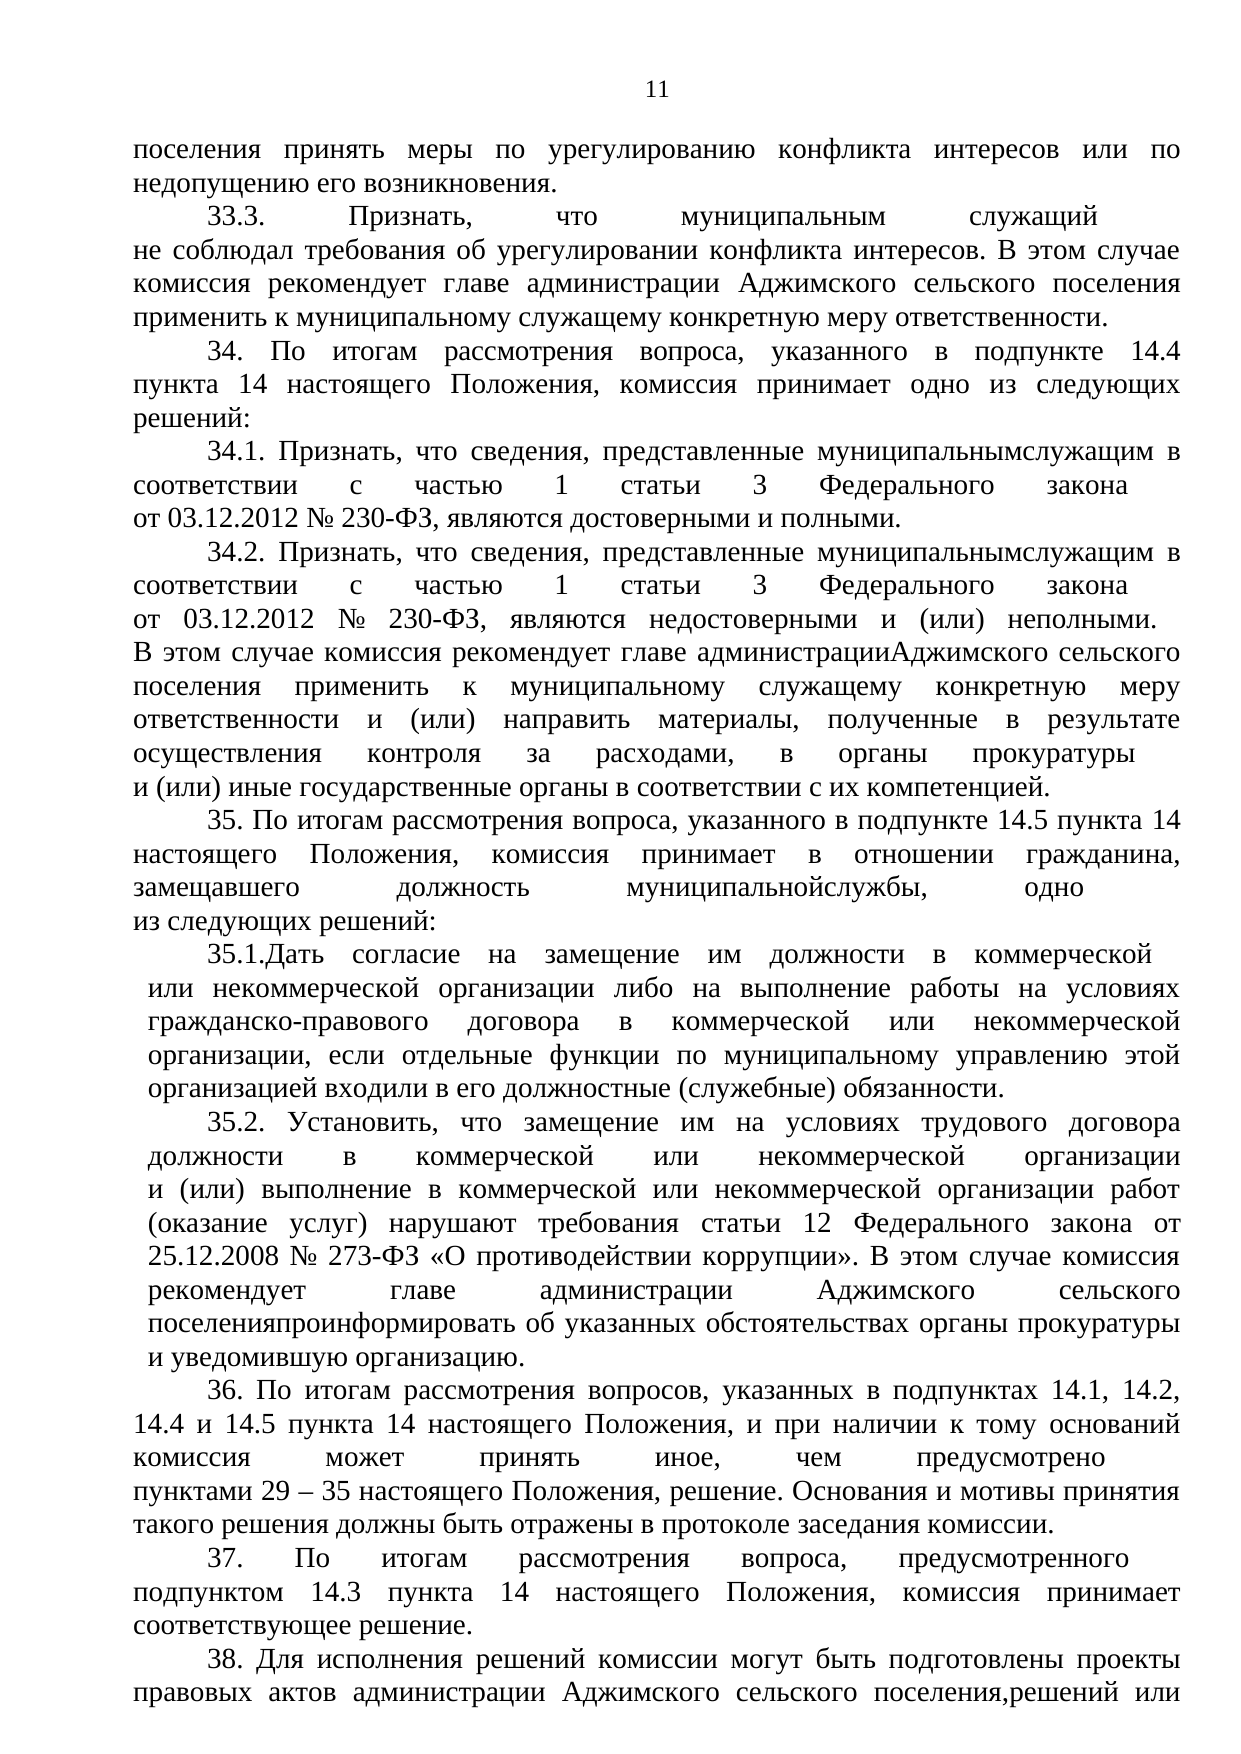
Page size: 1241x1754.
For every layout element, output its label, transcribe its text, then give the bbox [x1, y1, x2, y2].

text 34. По итогам рассмотрения вопроса, указанного в подпункте 14.4 пункта 14 настоящего Положения, комиссия принимает одно из следующих решений: [133, 333, 1181, 433]
text 36. По итогам рассмотрения вопросов, указанных в подпунктах 14.1, 14.2, 14.4 и 14.5 пункта 14 настоящего Положения, и при наличии к тому оснований комиссия может принять иное, чем предусмотрено пунктами 29 – 35 настоящего Положения, решение. Основания и мотивы принятия такого решения должны быть отражены в протоколе заседания комиссии. [133, 1372, 1181, 1540]
text 33.3. Признать, что муниципальным служащий не соблюдал требования об урегулировании конфликта интересов. В этом случае комиссия рекомендует главе администрации Аджимского сельского поселения применить к муниципальному служащему конкретную меру ответственности. [133, 198, 1181, 333]
text 34.1. Признать, что сведения, представленные муниципальнымслужащим в соответствии с частью 1 статьи 3 Федерального закона от 03.12.2012 № 230-ФЗ, являются достоверными и полными. [133, 433, 1181, 534]
text 35. По итогам рассмотрения вопроса, указанного в подпункте 14.5 пункта 14 настоящего Положения, комиссия принимает в отношении гражданина, замещавшего должность муниципальнойслужбы, одно из следующих решений: [133, 802, 1181, 936]
text 35.1.Дать согласие на замещение им должности в коммерческой или некоммерческой организации либо на выполнение работы на условиях гражданско-правового договора в коммерческой или некоммерческой организации, если отдельные функции по муниципальному управлению этой организацией входили в его должностные (служебные) обязанности. [148, 936, 1181, 1104]
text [133, 1641, 1181, 1708]
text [133, 131, 1181, 198]
text 34.2. Признать, что сведения, представленные муниципальнымслужащим в соответствии с частью 1 статьи 3 Федерального закона от 03.12.2012 № 230-ФЗ, являются недостоверными и (или) неполными. В этом случае комиссия рекомендует главе администрацииАджимского сельского поселения применить к муниципальному служащему конкретную меру ответственности и (или) направить материалы, полученные в результате осуществления контроля за расходами, в органы прокуратуры и (или) иные государственные органы в соответствии с их компетенцией. [133, 534, 1181, 802]
text 37. По итогам рассмотрения вопроса, предусмотренного подпунктом 14.3 пункта 14 настоящего Положения, комиссия принимает соответствующее решение. [133, 1540, 1181, 1641]
text 35.2. Установить, что замещение им на условиях трудового договора должности в коммерческой или некоммерческой организации и (или) выполнение в коммерческой или некоммерческой организации работ (оказание услуг) нарушают требования статьи 12 Федерального закона от 25.12.2008 № 273-ФЗ «О противодействии коррупции». В этом случае комиссия рекомендует главе администрации Аджимского сельского поселенияпроинформировать об указанных обстоятельствах органы прокуратуры и уведомившую организацию. [148, 1104, 1181, 1372]
